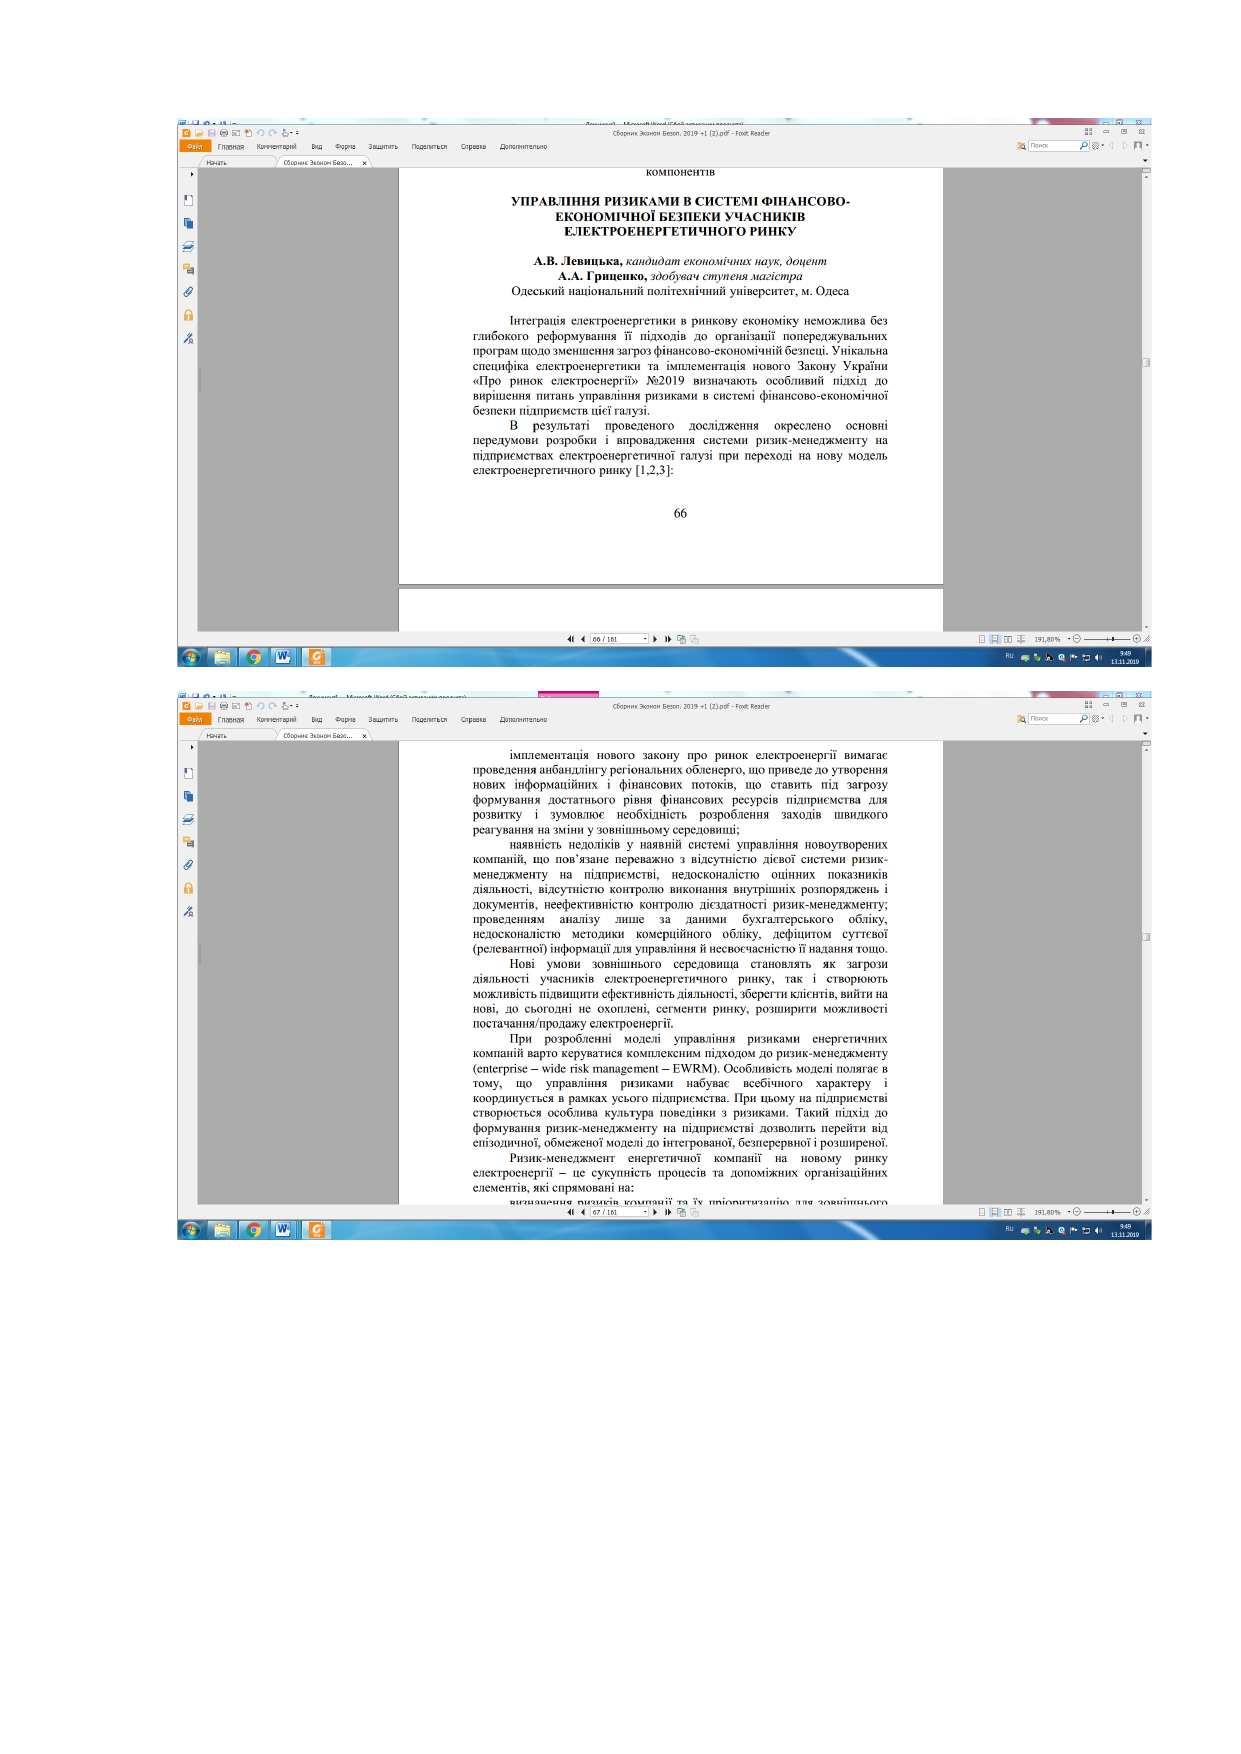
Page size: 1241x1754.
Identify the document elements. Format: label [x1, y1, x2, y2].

picture [177, 691, 1152, 1240]
picture [177, 118, 1152, 667]
